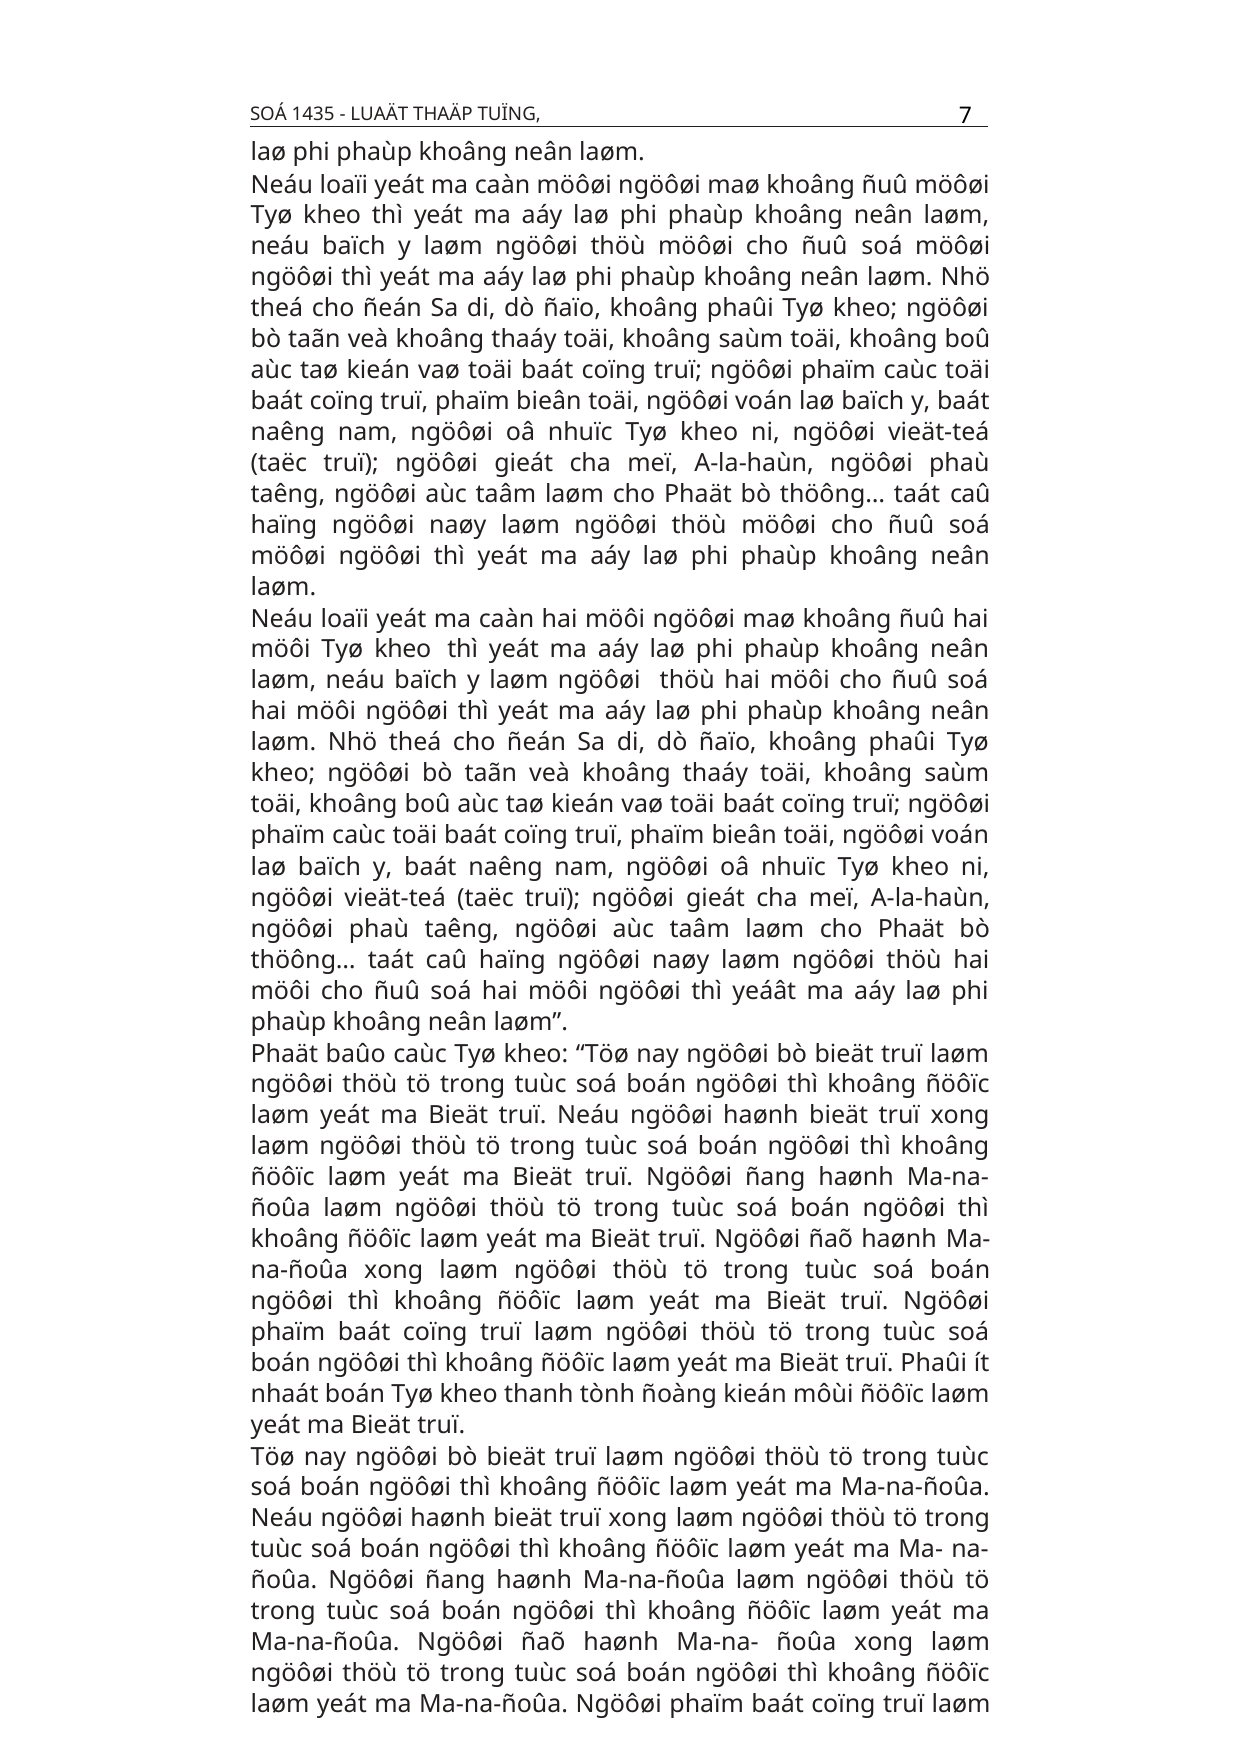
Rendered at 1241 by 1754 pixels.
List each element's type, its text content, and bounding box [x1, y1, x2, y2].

text Neáu loaïi yeát ma caàn hai möôi ngöôøi maø khoâng ñuû hai möôi Tyø kheo thì yeát ma aáy laø phi phaùp khoâng neân laøm, neáu baïch y laøm ngöôøi thöù hai möôi cho ñuû soá hai möôi ngöôøi thì yeát ma aáy laø phi phaùp khoâng neân laøm. Nhö theá cho ñeán Sa di, dò ñaïo, khoâng phaûi Tyø kheo; ngöôøi bò taãn veà khoâng thaáy toäi, khoâng saùm toäi, khoâng boû aùc taø kieán vaø toäi baát coïng truï; ngöôøi phaïm caùc toäi baát coïng truï, phaïm bieân toäi, ngöôøi voán laø baïch y, baát naêng nam, ngöôøi oâ nhuïc Tyø kheo ni, ngöôøi vieät-teá (taëc truï); ngöôøi gieát cha meï, A-la-haùn, ngöôøi phaù taêng, ngöôøi aùc taâm laøm cho Phaät bò thöông… taát caû haïng ngöôøi naøy laøm ngöôøi thöù hai möôi cho ñuû soá hai möôi ngöôøi thì yeáât ma aáy laø phi phaùp khoâng neân laøm”. [250, 603, 990, 1037]
text Phaät baûo caùc Tyø kheo: “Töø nay ngöôøi bò bieät truï laøm ngöôøi thöù tö trong tuùc soá boán ngöôøi thì khoâng ñöôïc laøm yeát ma Bieät truï. Neáu ngöôøi haønh bieät truï xong laøm ngöôøi thöù tö trong tuùc soá boán ngöôøi thì khoâng ñöôïc laøm yeát ma Bieät truï. Ngöôøi ñang haønh Ma-na-ñoûa laøm ngöôøi thöù tö trong tuùc soá boán ngöôøi thì khoâng ñöôïc laøm yeát ma Bieät truï. Ngöôøi ñaõ haønh Ma-na-ñoûa xong laøm ngöôøi thöù tö trong tuùc soá boán ngöôøi thì khoâng ñöôïc laøm yeát ma Bieät truï. Ngöôøi phaïm baát coïng truï laøm ngöôøi thöù tö trong tuùc soá boán ngöôøi thì khoâng ñöôïc laøm yeát ma Bieät truï. Phaûi ít nhaát boán Tyø kheo thanh tònh ñoàng kieán môùi ñöôïc laøm yeát ma Bieät truï. [250, 1037, 990, 1441]
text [250, 1441, 990, 1720]
text Neáu loaïi yeát ma caàn möôøi ngöôøi maø khoâng ñuû möôøi Tyø kheo thì yeát ma aáy laø phi phaùp khoâng neân laøm, neáu baïch y laøm ngöôøi thöù möôøi cho ñuû soá möôøi ngöôøi thì yeát ma aáy laø phi phaùp khoâng neân laøm. Nhö theá cho ñeán Sa di, dò ñaïo, khoâng phaûi Tyø kheo; ngöôøi bò taãn veà khoâng thaáy toäi, khoâng saùm toäi, khoâng boû aùc taø kieán vaø toäi baát coïng truï; ngöôøi phaïm caùc toäi baát coïng truï, phaïm bieân toäi, ngöôøi voán laø baïch y, baát naêng nam, ngöôøi oâ nhuïc Tyø kheo ni, ngöôøi vieät-teá (taëc truï); ngöôøi gieát cha meï, A-la-haùn, ngöôøi phaù taêng, ngöôøi aùc taâm laøm cho Phaät bò thöông… taát caû haïng ngöôøi naøy laøm ngöôøi thöù möôøi cho ñuû soá möôøi ngöôøi thì yeát ma aáy laø phi phaùp khoâng neân laøm. [250, 168, 990, 603]
text laø phi phaùp khoâng neân laøm. [250, 135, 1065, 167]
